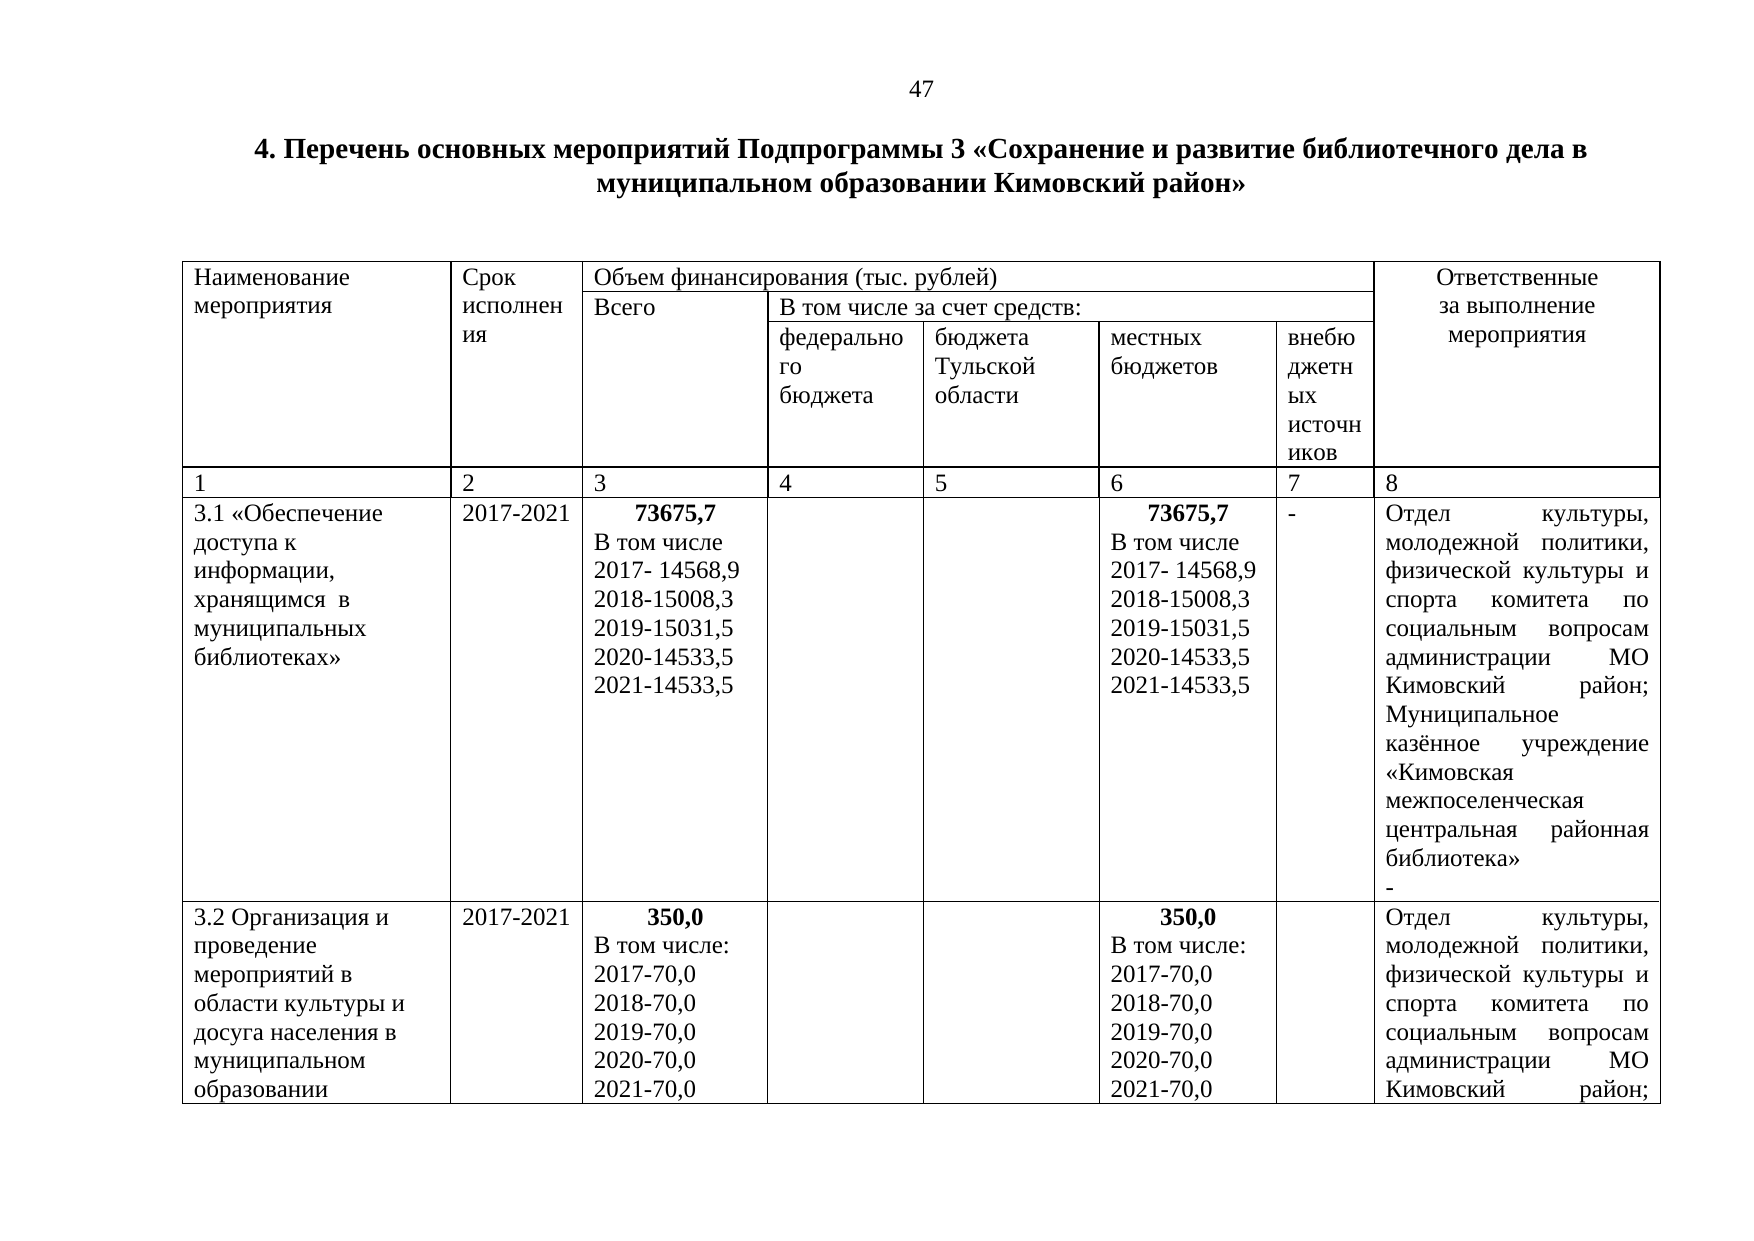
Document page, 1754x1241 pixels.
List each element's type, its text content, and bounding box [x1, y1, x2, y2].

table_cell В том числе за счет средств: [769, 292, 1373, 321]
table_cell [1100, 902, 1276, 1103]
table_cell 73675,7 В том числе 2017- 14568,9 2018-15008,3 2019-15031,5 2020-14533,5 2021-14533,5 [583, 498, 767, 901]
table_cell внебюджетных источников [1277, 322, 1373, 466]
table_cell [183, 902, 450, 1103]
table_cell [1277, 902, 1374, 1103]
table_cell [924, 902, 1099, 1103]
table_cell 73675,7 В том числе 2017- 14568,9 2018-15008,3 2019-15031,5 2020-14533,5 2021-14533,5 [1100, 498, 1276, 901]
table_cell местных бюджетов [1100, 322, 1276, 466]
table_cell Отдел культуры, молодежной политики, физической культуры и спорта комитета по социальным вопросам администрации МО Кимовский район; Муниципальное казённое учреждение «Кимовская межпоселенческая центральная районная библиотека» - [1375, 498, 1660, 901]
table_cell [924, 498, 1099, 901]
table_cell 2017-2021 [451, 902, 582, 1103]
table_cell 2017-2021 [451, 498, 582, 901]
table_cell бюджета Тульской области [924, 322, 1098, 466]
table_cell Ответственные за выполнение мероприятия [1375, 262, 1659, 466]
table_cell - [1277, 498, 1374, 901]
table_cell федерального бюджета [769, 322, 923, 466]
table_cell [768, 902, 923, 1103]
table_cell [1375, 901, 1660, 1103]
table_cell Срок исполнения [452, 262, 582, 466]
table_cell 8 [1375, 468, 1659, 496]
table_cell 1 [183, 468, 450, 496]
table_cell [583, 902, 767, 1103]
table_cell 2 [452, 468, 582, 496]
table_cell 3.1 «Обеспечение доступа к информации, хранящимся в муниципальных библиотеках» [183, 498, 450, 901]
table_cell [768, 498, 923, 901]
table_cell Наименование мероприятия [183, 262, 450, 466]
table_cell 5 [924, 468, 1098, 496]
table_cell 3 [583, 468, 767, 496]
table_cell 6 [1100, 468, 1276, 496]
table_cell Объем финансирования (тыс. рублей) [583, 262, 1373, 291]
table_cell Всего [583, 292, 767, 466]
table_cell 4 [769, 468, 923, 496]
table_cell 7 [1277, 468, 1373, 496]
table_header 4. Перечень основных мероприятий Подпрограммы 3 «Сохранение и развитие библиотечного дела в муниципальном образовании Кимовский район» [183, 131, 1660, 261]
